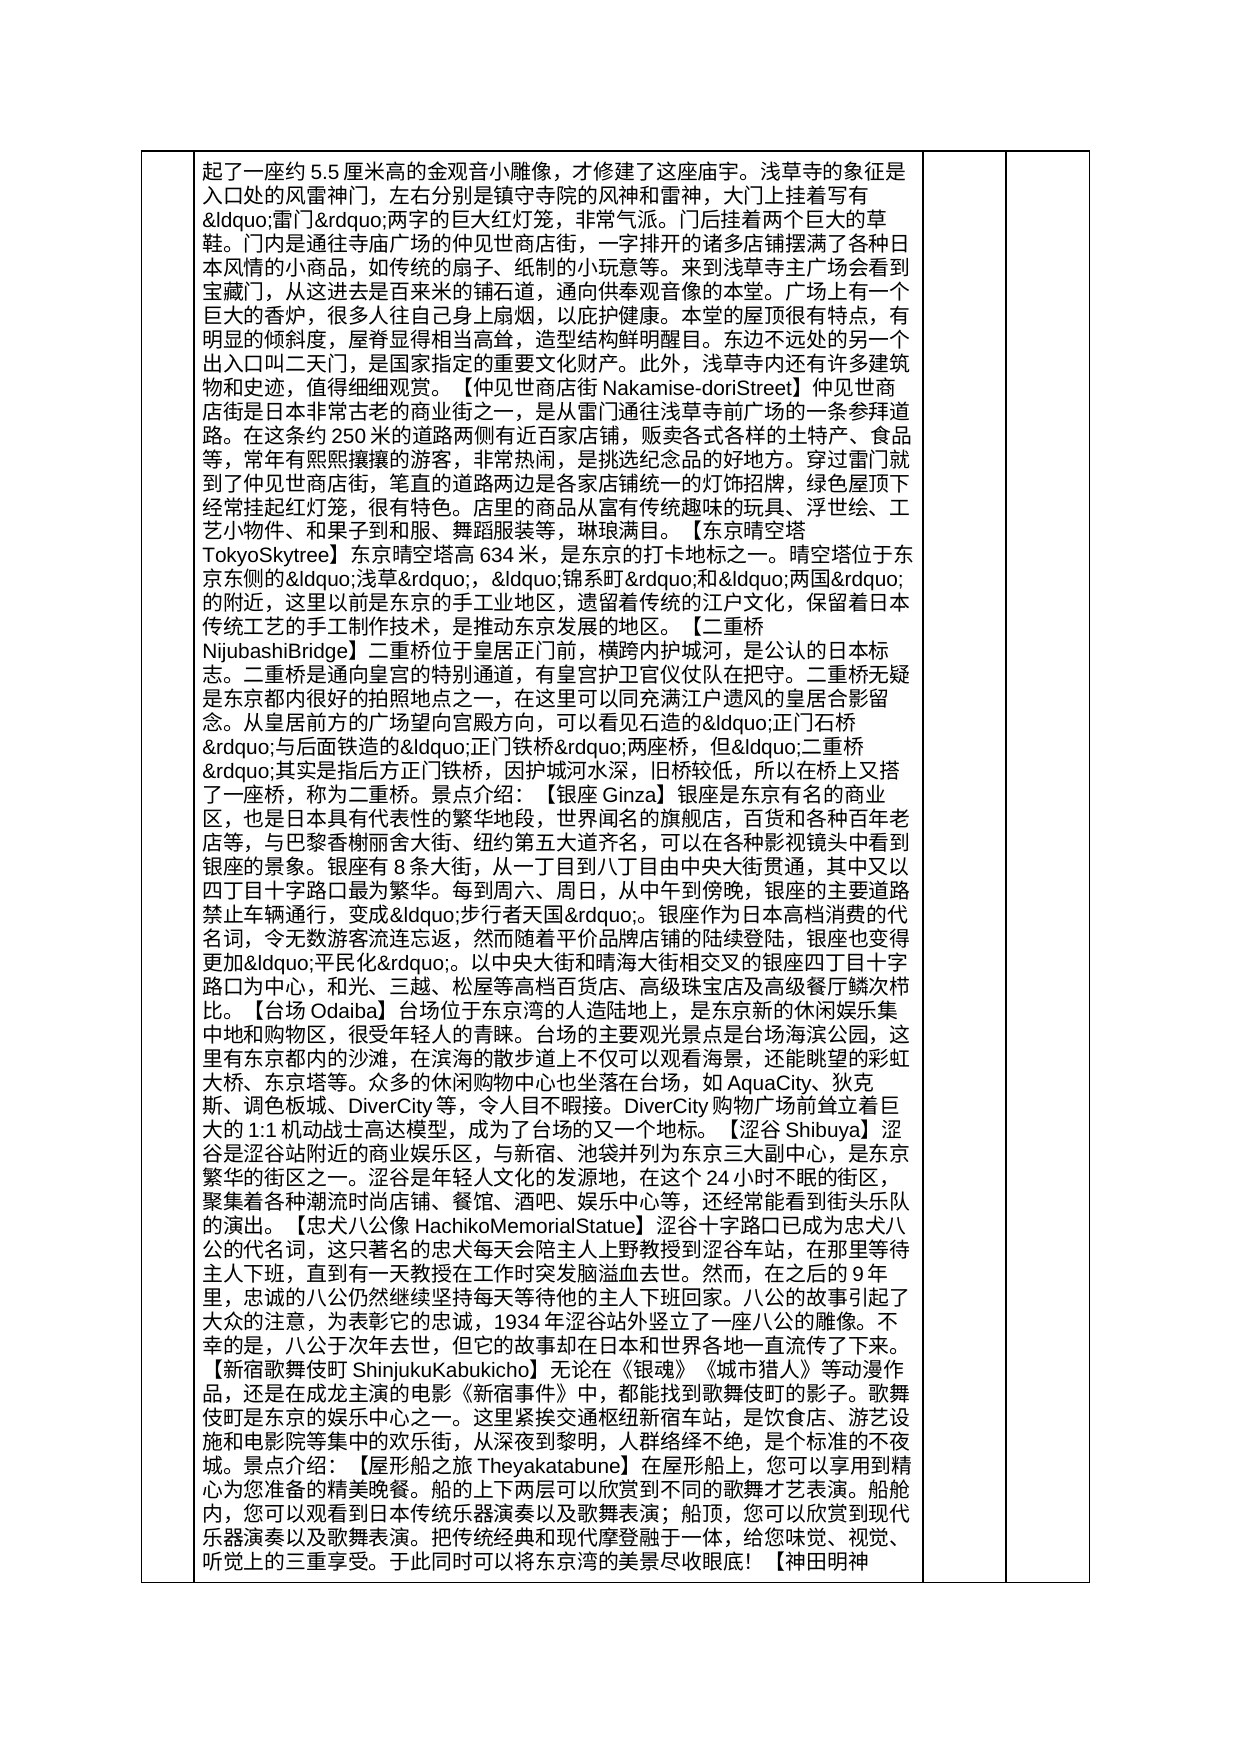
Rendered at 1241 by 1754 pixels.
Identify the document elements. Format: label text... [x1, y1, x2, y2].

table_cell 3 [142, 152, 193, 1582]
table_cell [924, 152, 1005, 1582]
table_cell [195, 152, 922, 1582]
table_cell [1007, 152, 1089, 1582]
